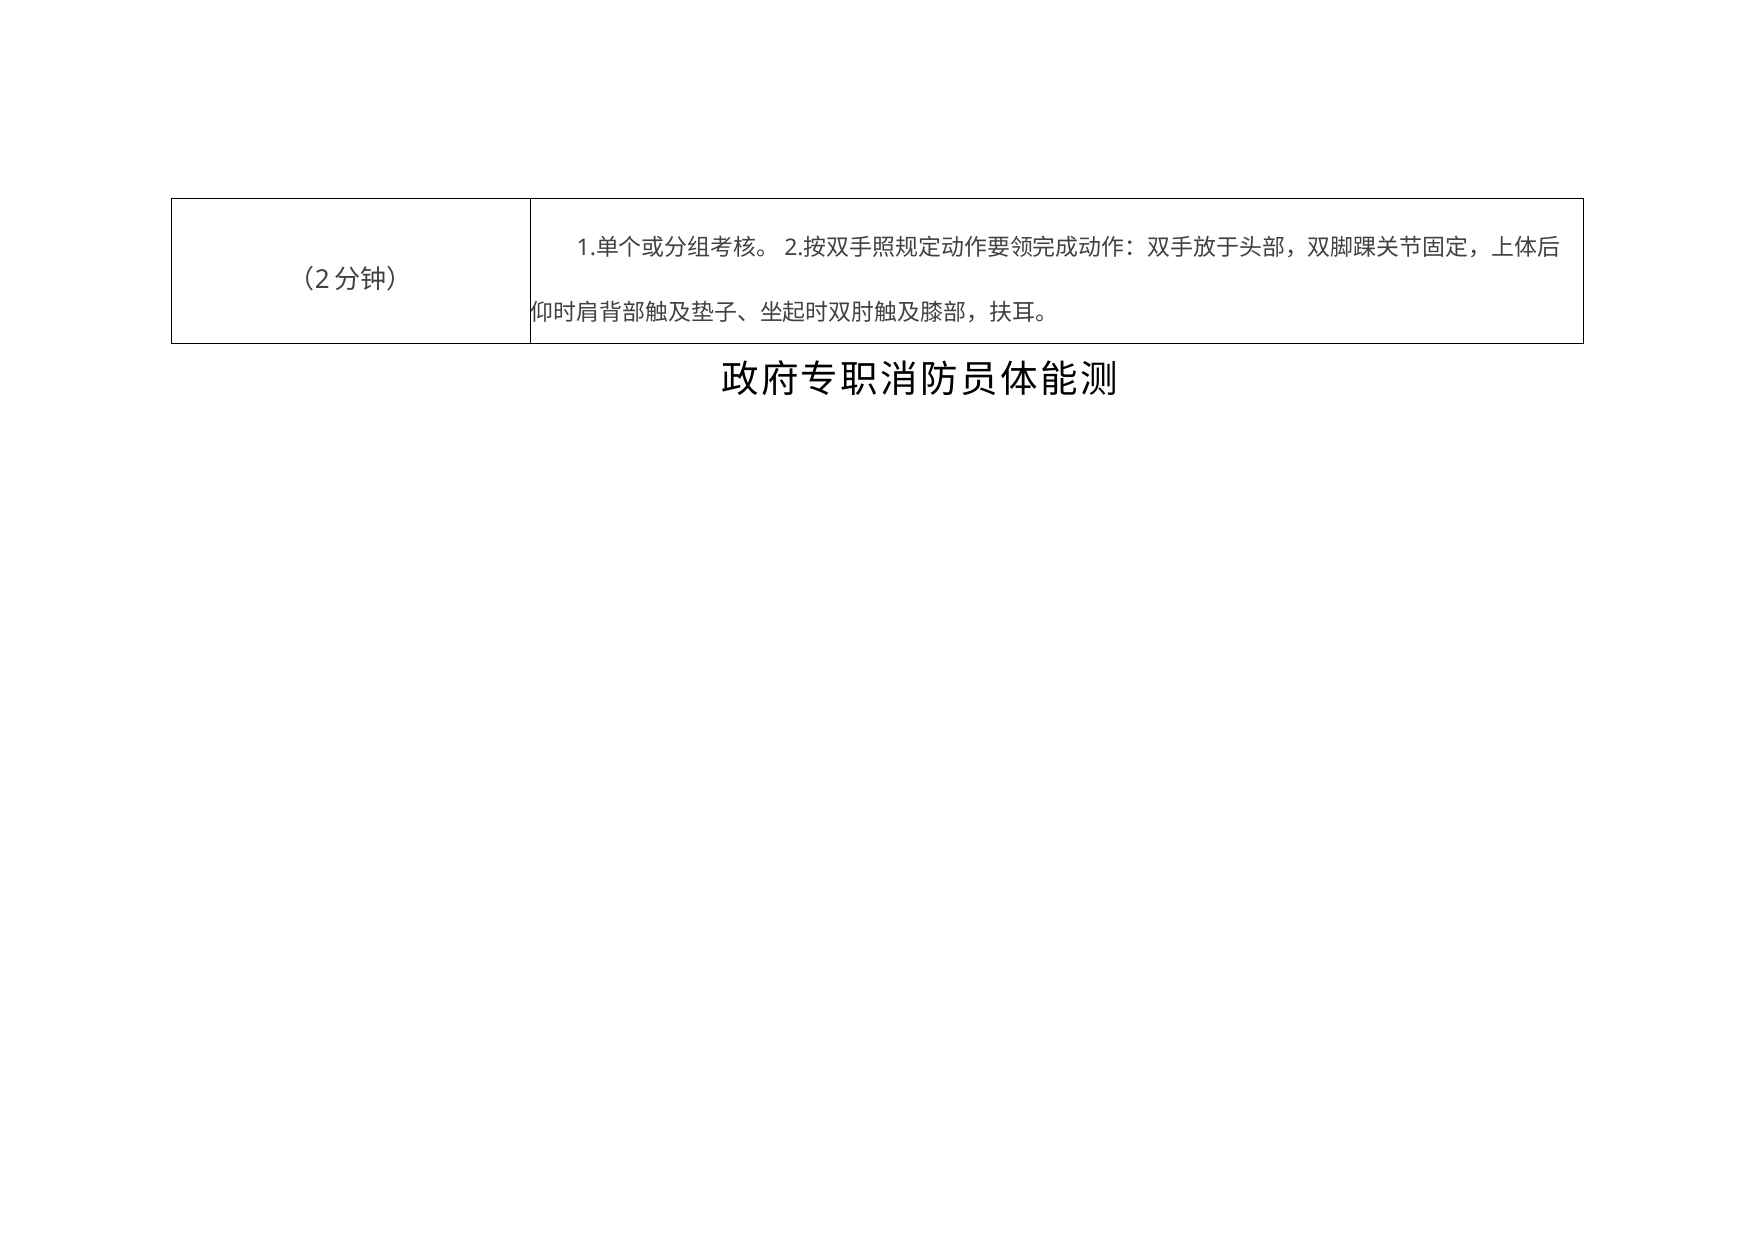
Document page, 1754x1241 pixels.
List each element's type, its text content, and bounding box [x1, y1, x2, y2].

text 政府专职消防员体能测 [150, 344, 1604, 409]
table_cell 屈膝仰卧起坐 （2分钟） [172, 199, 530, 343]
table_cell 1.单个或分组考核。 2.按双手照规定动作要领完成动作：双手放于头部，双脚踝关节固定，上体后仰时肩背部触及垫子、坐起时双肘触及膝部，扶耳。 [531, 199, 1583, 343]
